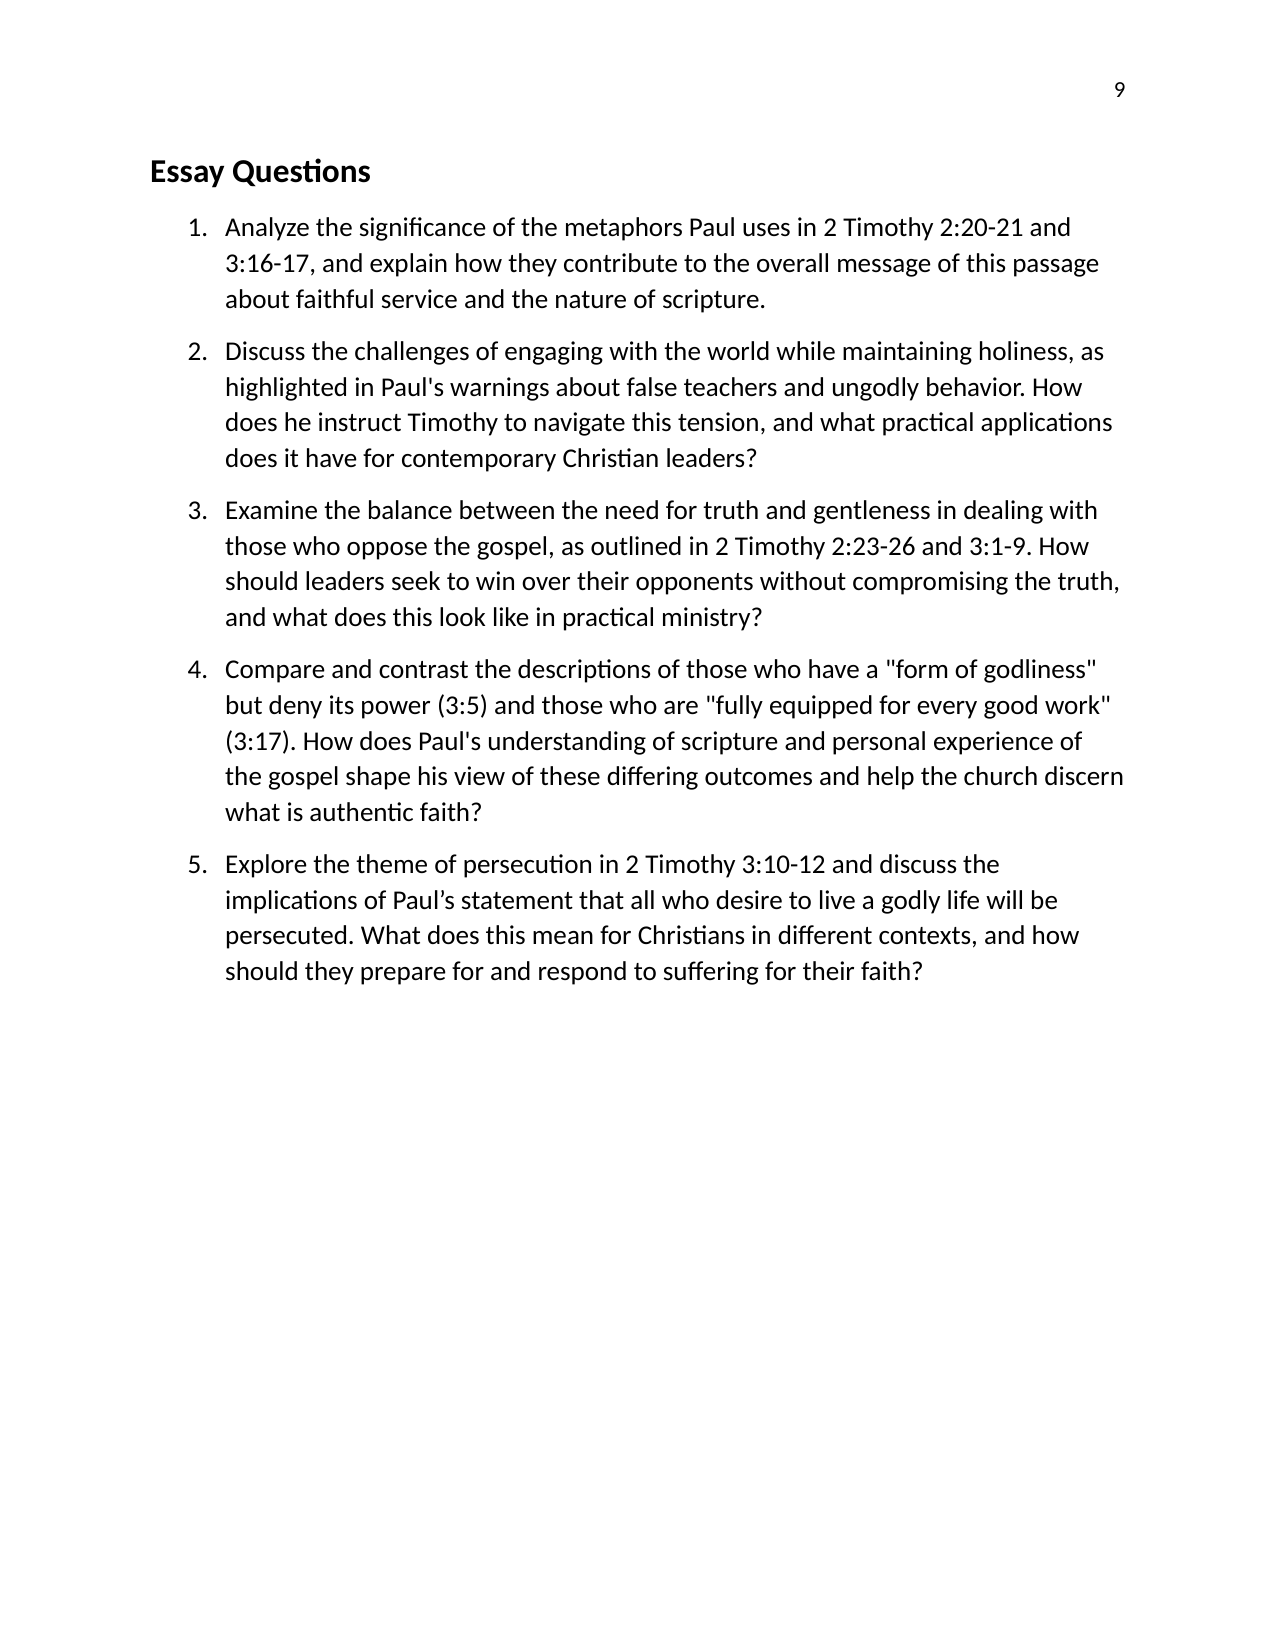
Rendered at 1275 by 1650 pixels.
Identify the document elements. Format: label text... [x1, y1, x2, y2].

list Discuss the challenges of engaging with the world while maintaining holiness, as highlighted in Paul's warnings about false teachers and ungodly behavior. How does he instruct Timothy to navigate this tension, and what practical applications does it have for contemporary Christian leaders? [187, 334, 1125, 474]
list Compare and contrast the descriptions of those who have a "form of godliness" but deny its power (3:5) and those who are "fully equipped for every good work" (3:17). How does Paul's understanding of scripture and personal experience of the gospel shape his view of these differing outcomes and help the church discern what is authentic faith? [187, 652, 1125, 828]
list Analyze the significance of the metaphors Paul uses in 2 Timothy 2:20-21 and 3:16-17, and explain how they contribute to the overall message of this passage about faithful service and the nature of scripture. [187, 211, 1125, 315]
text Essay Questions [150, 150, 1125, 191]
list Examine the balance between the need for truth and gentleness in dealing with those who oppose the gospel, as outlined in 2 Timothy 2:23-26 and 3:1-9. How should leaders seek to win over their opponents without compromising the truth, and what does this look like in practical ministry? [187, 493, 1125, 633]
list Explore the theme of persecution in 2 Timothy 3:10-12 and discuss the implications of Paul’s statement that all who desire to live a godly life will be persecuted. What does this mean for Christians in different contexts, and how should they prepare for and respond to suffering for their faith? [187, 847, 1125, 987]
